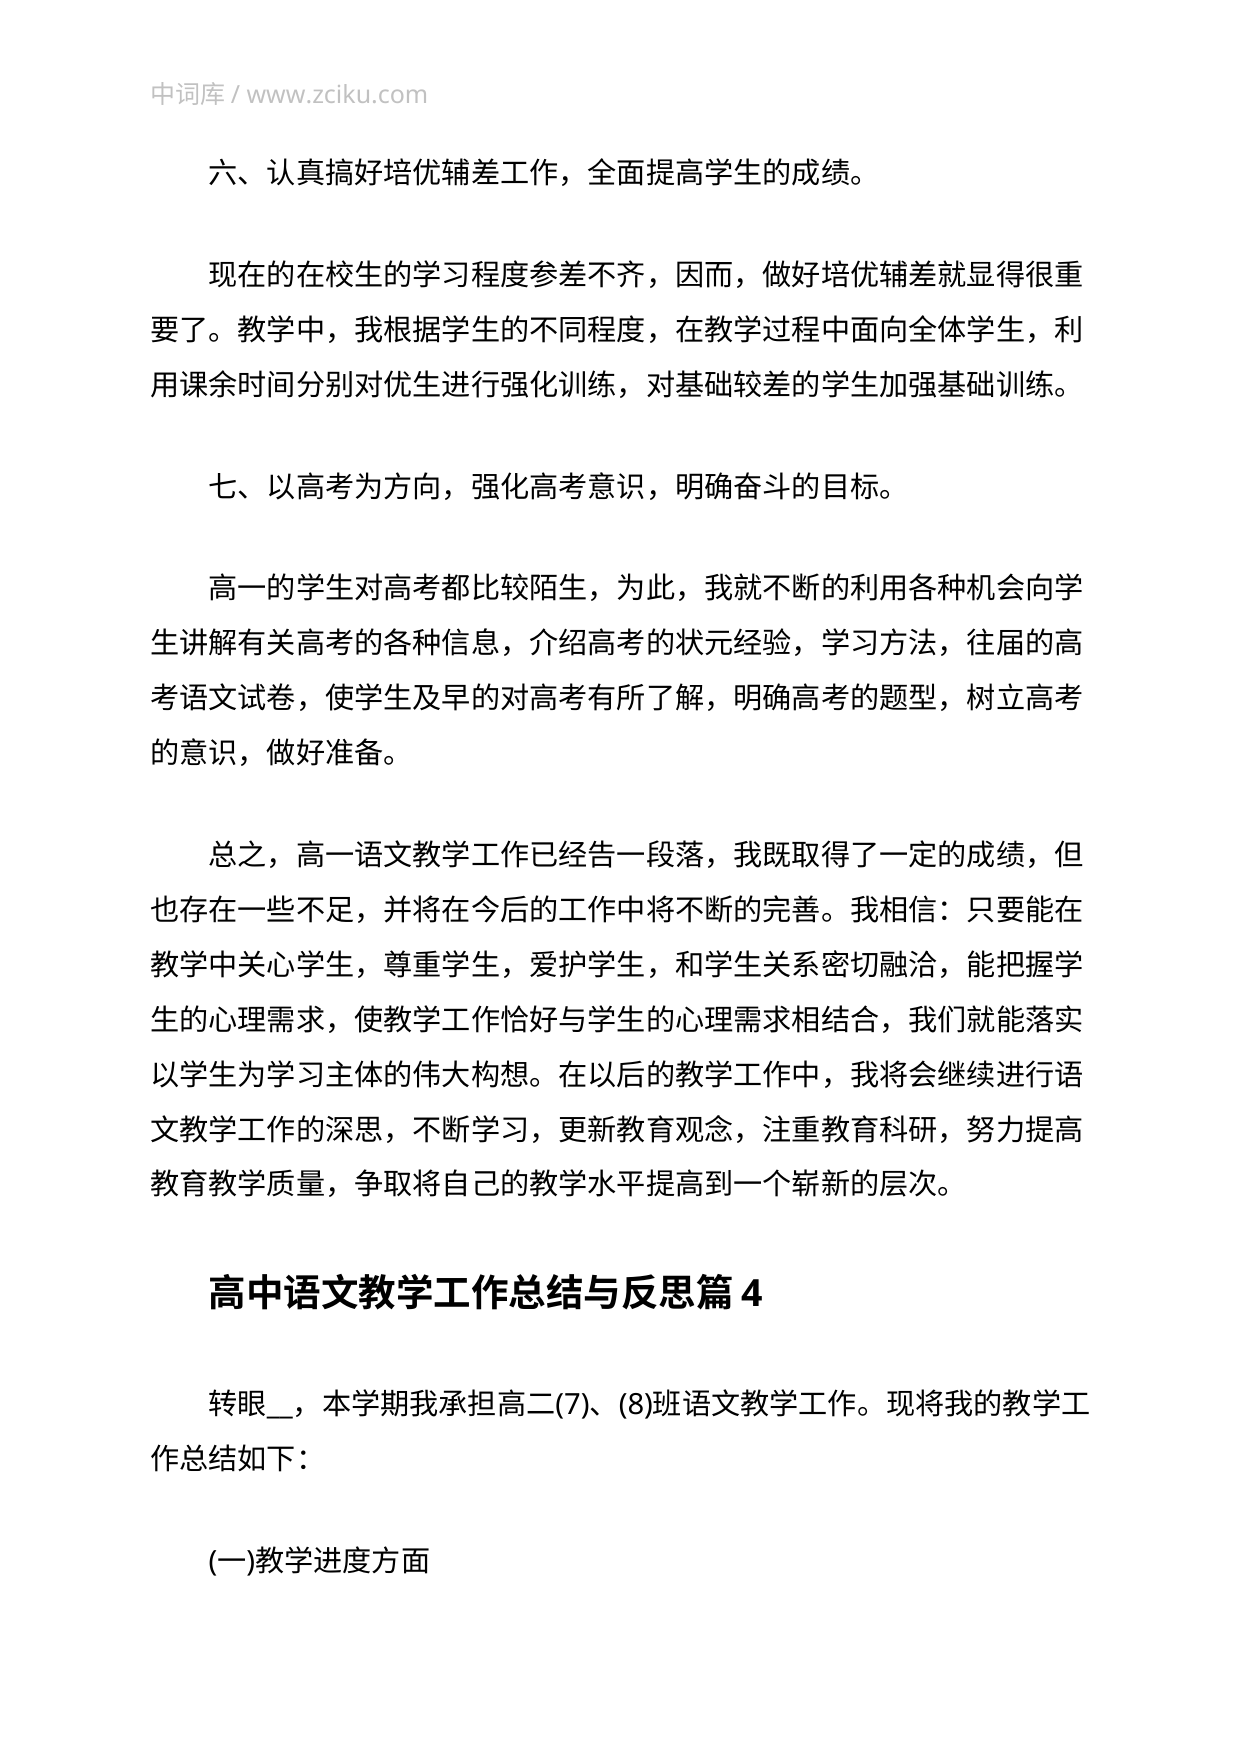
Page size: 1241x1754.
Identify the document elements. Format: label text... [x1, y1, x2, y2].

text 高一的学生对高考都比较陌生，为此，我就不断的利用各种机会向学生讲解有关高考的各种信息，介绍高考的状元经验，学习方法，往届的高考语文试卷，使学生及早的对高考有所了解，明确高考的题型，树立高考的意识，做好准备。 [150, 565, 1090, 772]
text 现在的在校生的学习程度参差不齐，因而，做好培优辅差就显得很重要了。教学中，我根据学生的不同程度，在教学过程中面向全体学生，利用课余时间分别对优生进行强化训练，对基础较差的学生加强基础训练。 [150, 252, 1090, 404]
text 高中语文教学工作总结与反思篇4 [150, 1263, 1090, 1317]
text 转眼__，本学期我承担高二(7)、(8)班语文教学工作。现将我的教学工作总结如下： [150, 1380, 1090, 1478]
text 七、以高考为方向，强化高考意识，明确奋斗的目标。 [150, 463, 1090, 506]
text 总之，高一语文教学工作已经告一段落，我既取得了一定的成绩，但也存在一些不足，并将在今后的工作中将不断的完善。我相信：只要能在教学中关心学生，尊重学生，爱护学生，和学生关系密切融洽，能把握学生的心理需求，使教学工作恰好与学生的心理需求相结合，我们就能落实以学生为学习主体的伟大构想。在以后的教学工作中，我将会继续进行语文教学工作的深思，不断学习，更新教育观念，注重教育科研，努力提高教育教学质量，争取将自己的教学水平提高到一个崭新的层次。 [150, 832, 1090, 1203]
text 六、认真搞好培优辅差工作，全面提高学生的成绩。 [150, 150, 1090, 192]
text (一)教学进度方面 [150, 1537, 1090, 1579]
